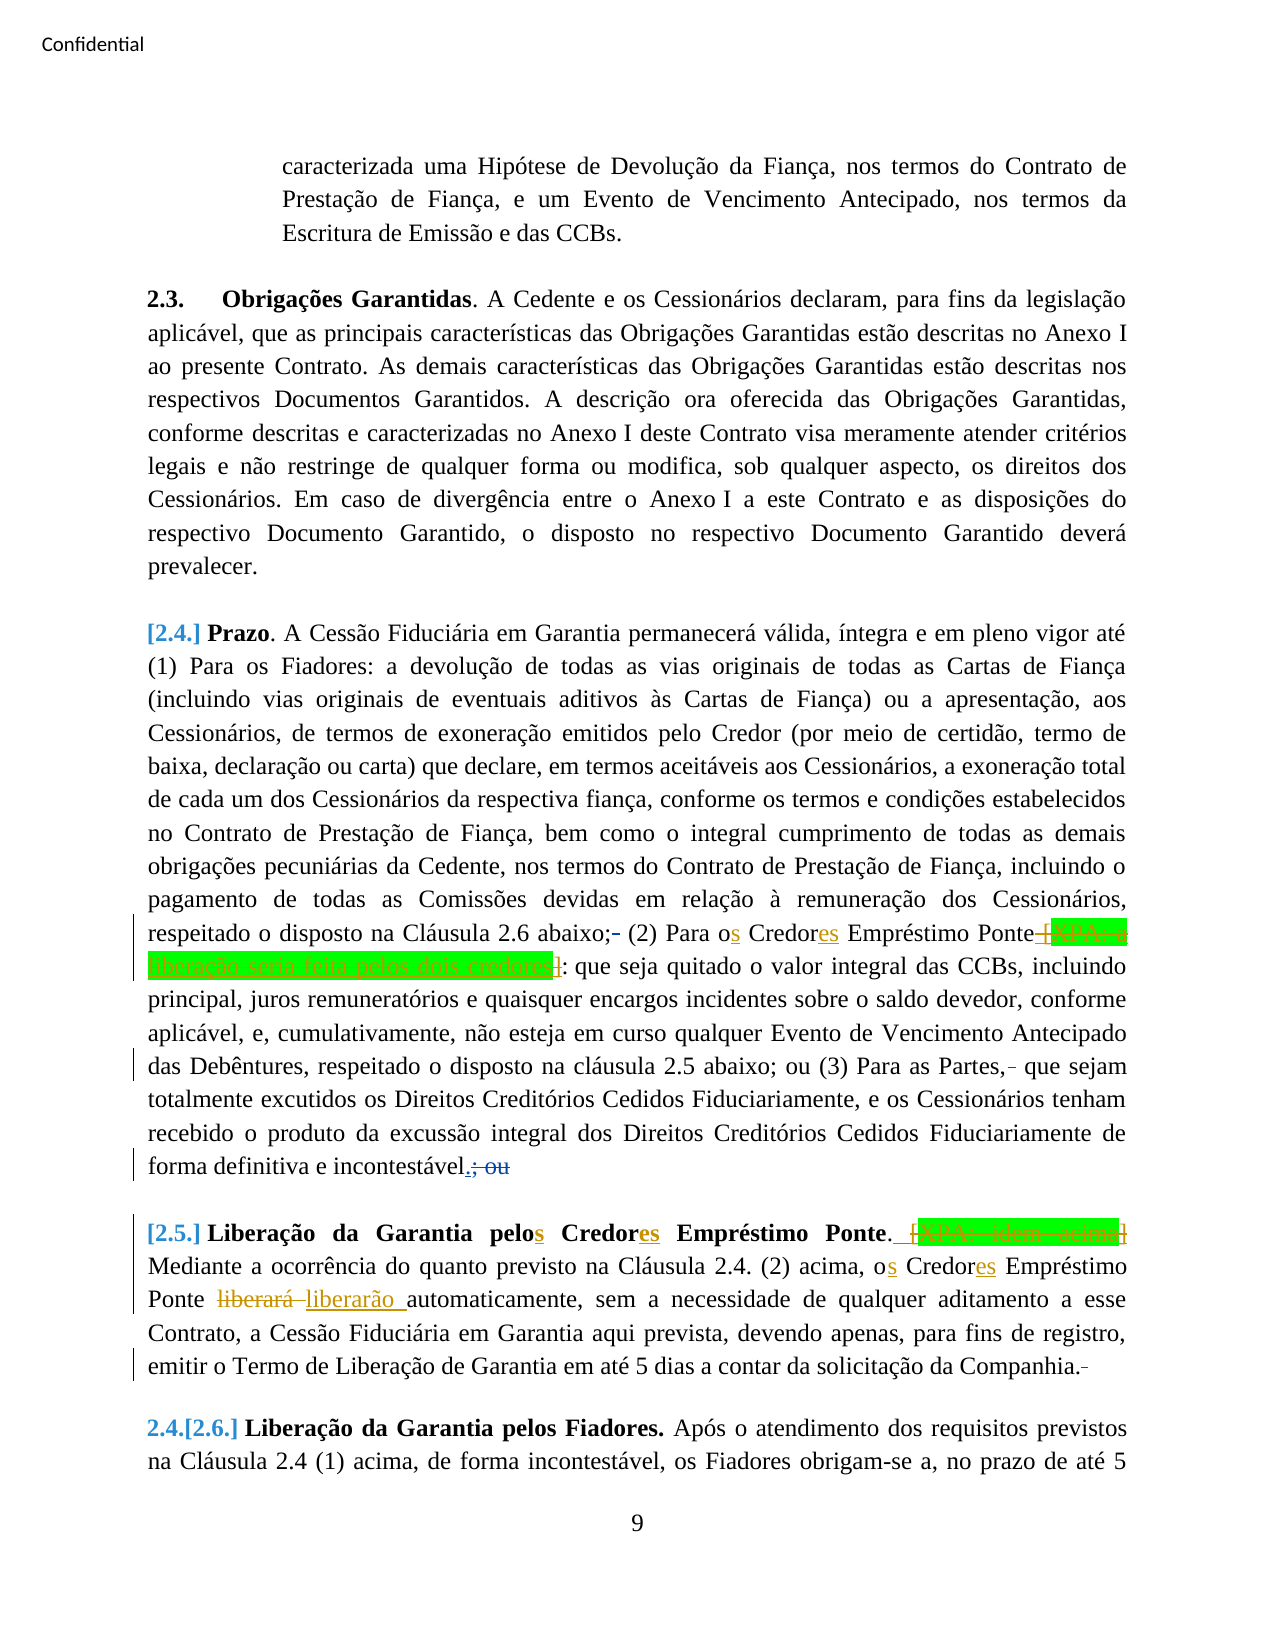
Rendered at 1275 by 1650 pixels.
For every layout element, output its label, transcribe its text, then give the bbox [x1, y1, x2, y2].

list Liberação da Garantia pelo Credor Empréstimo Ponte.Mediante a ocorrência do quanto previsto na Cláusula 2.4. (2) acima, o Credor Empréstimo Ponte automaticamente, sem a necessidade de qualquer aditamento a esse Contrato, a Cessão Fiduciária em Garantia aqui prevista, devendo apenas, para fins de registro, emitir o Termo de Liberação de Garantia em até 5 dias a contar da solicitação da Companhia. [147, 1214, 1127, 1381]
list Prazo. A Cessão Fiduciária em Garantia permanecerá válida, íntegra e em pleno vigor até (1) Para os Fiadores: a devolução de todas as vias originais de todas as Cartas de Fiança (incluindo vias originais de eventuais aditivos às Cartas de Fiança) ou a apresentação, aos Cessionários, de termos de exoneração emitidos pelo Credor (por meio de certidão, termo de baixa, declaração ou carta) que declare, em termos aceitáveis aos Cessionários, a exoneração total de cada um dos Cessionários da respectiva fiança, conforme os termos e condições estabelecidos no Contrato de Prestação de Fiança, bem como o integral cumprimento de todas as demais obrigações pecuniárias da Cedente, nos termos do Contrato de Prestação de Fiança, incluindo o pagamento de todas as Comissões devidas em relação à remuneração dos Cessionários, respeitado o disposto na Cláusula 2.6 abaixo; (2) Para o Credor Empréstimo Ponte: que seja quitado o valor integral das CCBs, incluindo principal, juros remuneratórios e quaisquer encargos incidentes sobre o saldo devedor, conforme aplicável, e, cumulativamente, não esteja em curso qualquer Evento de Vencimento Antecipado das Debêntures, respeitado o disposto na cláusula 2.5 abaixo; ou (3) Para as Partes, que sejam totalmente excutidos os Direitos Creditórios Cedidos Fiduciariamente, e os Cessionários tenham recebido o produto da excussão integral dos Direitos Creditórios Cedidos Fiduciariamente de forma definitiva e incontestável [147, 614, 1127, 1181]
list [147, 1410, 1127, 1476]
list Obrigações Garantidas. A Cedente e os Cessionários declaram, para fins da legislação aplicável, que as principais características das Obrigações Garantidas estão descritas no Anexo I ao presente Contrato. As demais características das Obrigações Garantidas estão descritas nos respectivos Documentos Garantidos. A descrição ora oferecida das Obrigações Garantidas, conforme descritas e caracterizadas no Anexo I deste Contrato visa meramente atender critérios legais e não restringe de qualquer forma ou modifica, sob qualquer aspecto, os direitos dos Cessionários. Em caso de divergência entre o Anexo I a este Contrato e as disposições do respectivo Documento Garantido, o disposto no respectivo Documento Garantido deverá prevalecer. [147, 281, 1127, 581]
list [207, 148, 1127, 248]
